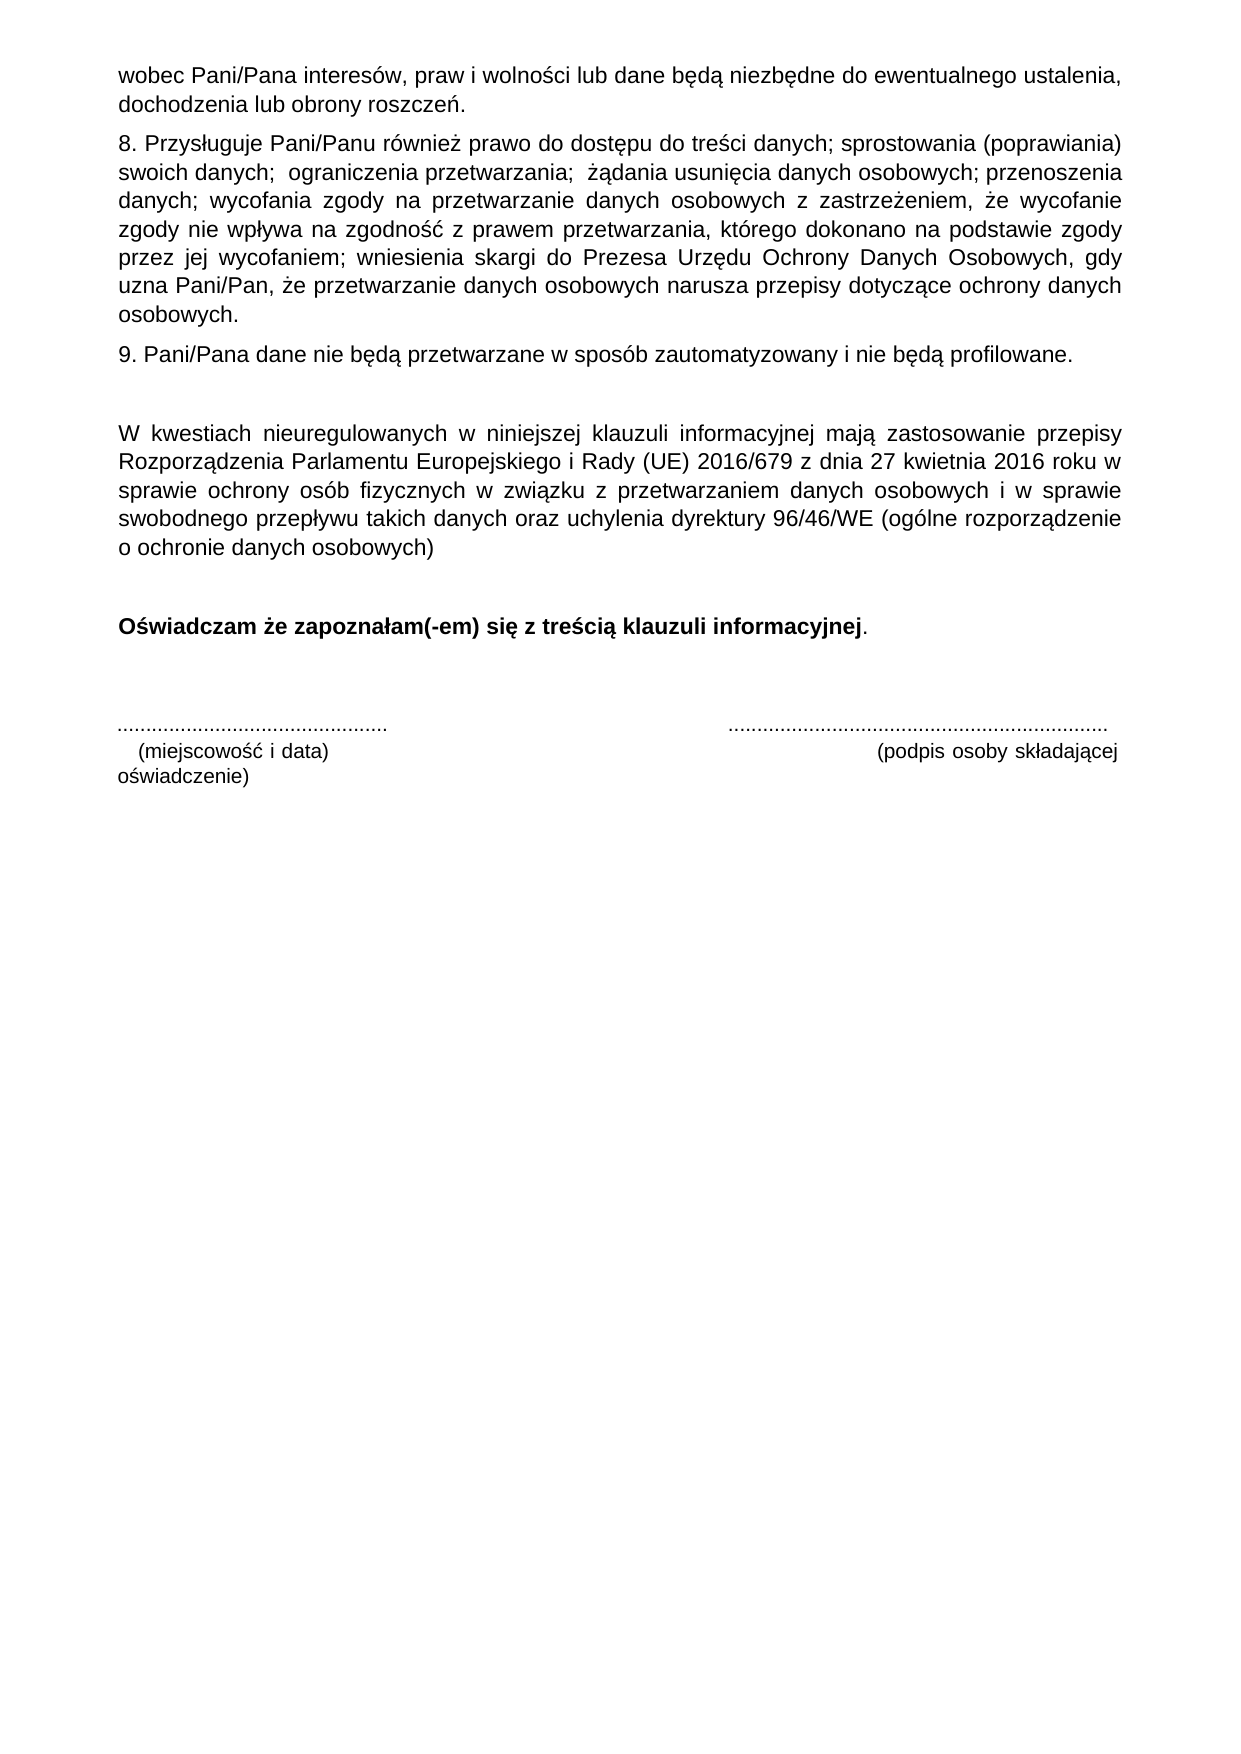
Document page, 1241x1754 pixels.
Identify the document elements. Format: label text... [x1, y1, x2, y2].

text (miejscowość i data) (podpis osoby składającej oświadczenie) [116, 739, 1122, 788]
text W kwestiach nieuregulowanych w niniejszej klauzuli informacyjnej mają zastosowanie przepisy Rozporządzenia Parlamentu Europejskiego i Rady (UE) 2016/679 z dnia 27 kwietnia 2016 roku w sprawie ochrony osób fizycznych w związku z przetwarzaniem danych osobowych i w sprawie swobodnego przepływu takich danych oraz uchylenia dyrektury 96/46/WE (ogólne rozporządzenie o ochronie danych osobowych) [118, 420, 1122, 560]
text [118, 62, 1122, 117]
text ............................................... .................................................................. [117, 713, 1122, 736]
text 8. Przysługuje Pani/Panu również prawo do dostępu do treści danych; sprostowania (poprawiania) swoich danych; ograniczenia przetwarzania; żądania usunięcia danych osobowych; przenoszenia danych; wycofania zgody na przetwarzanie danych osobowych z zastrzeżeniem, że wycofanie zgody nie wpływa na zgodność z prawem przetwarzania, którego dokonano na podstawie zgody przez jej wycofaniem; wniesienia skargi do Prezesa Urzędu Ochrony Danych Osobowych, gdy uzna Pani/Pan, że przetwarzanie danych osobowych narusza przepisy dotyczące ochrony danych osobowych. [118, 130, 1122, 327]
text 9. Pani/Pana dane nie będą przetwarzane w sposób zautomatyzowany i nie będą profilowane. [118, 341, 1122, 367]
text Oświadczam że zapoznałam(-em) się z treścią klauzuli informacyjnej. [118, 613, 1122, 639]
